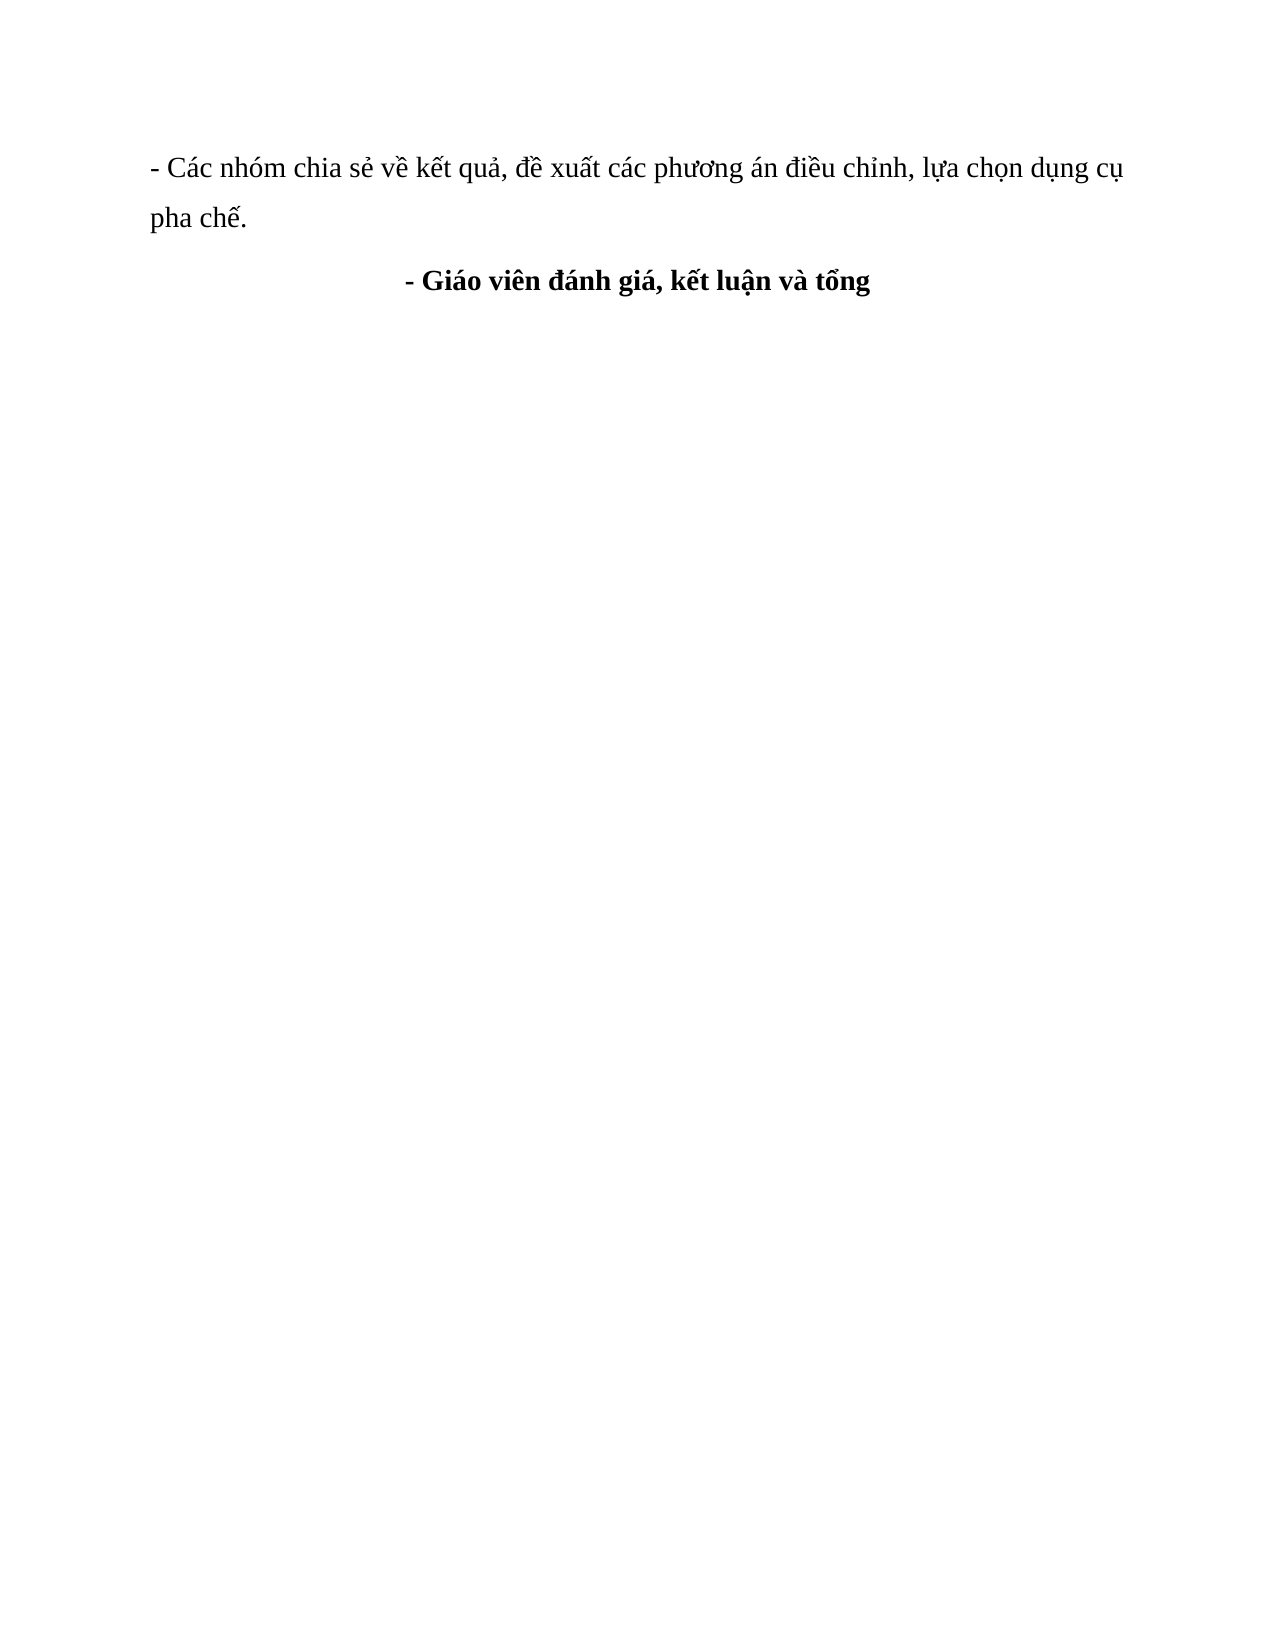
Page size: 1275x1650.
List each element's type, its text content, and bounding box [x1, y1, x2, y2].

subtitle - Giáo viên đánh giá, kết luận và tổng [150, 263, 1125, 297]
text - Các nhóm chia sẻ về kết quả, đề xuất các phương án điều chỉnh, lựa chọn dụng cụ pha chế. [150, 150, 1125, 234]
